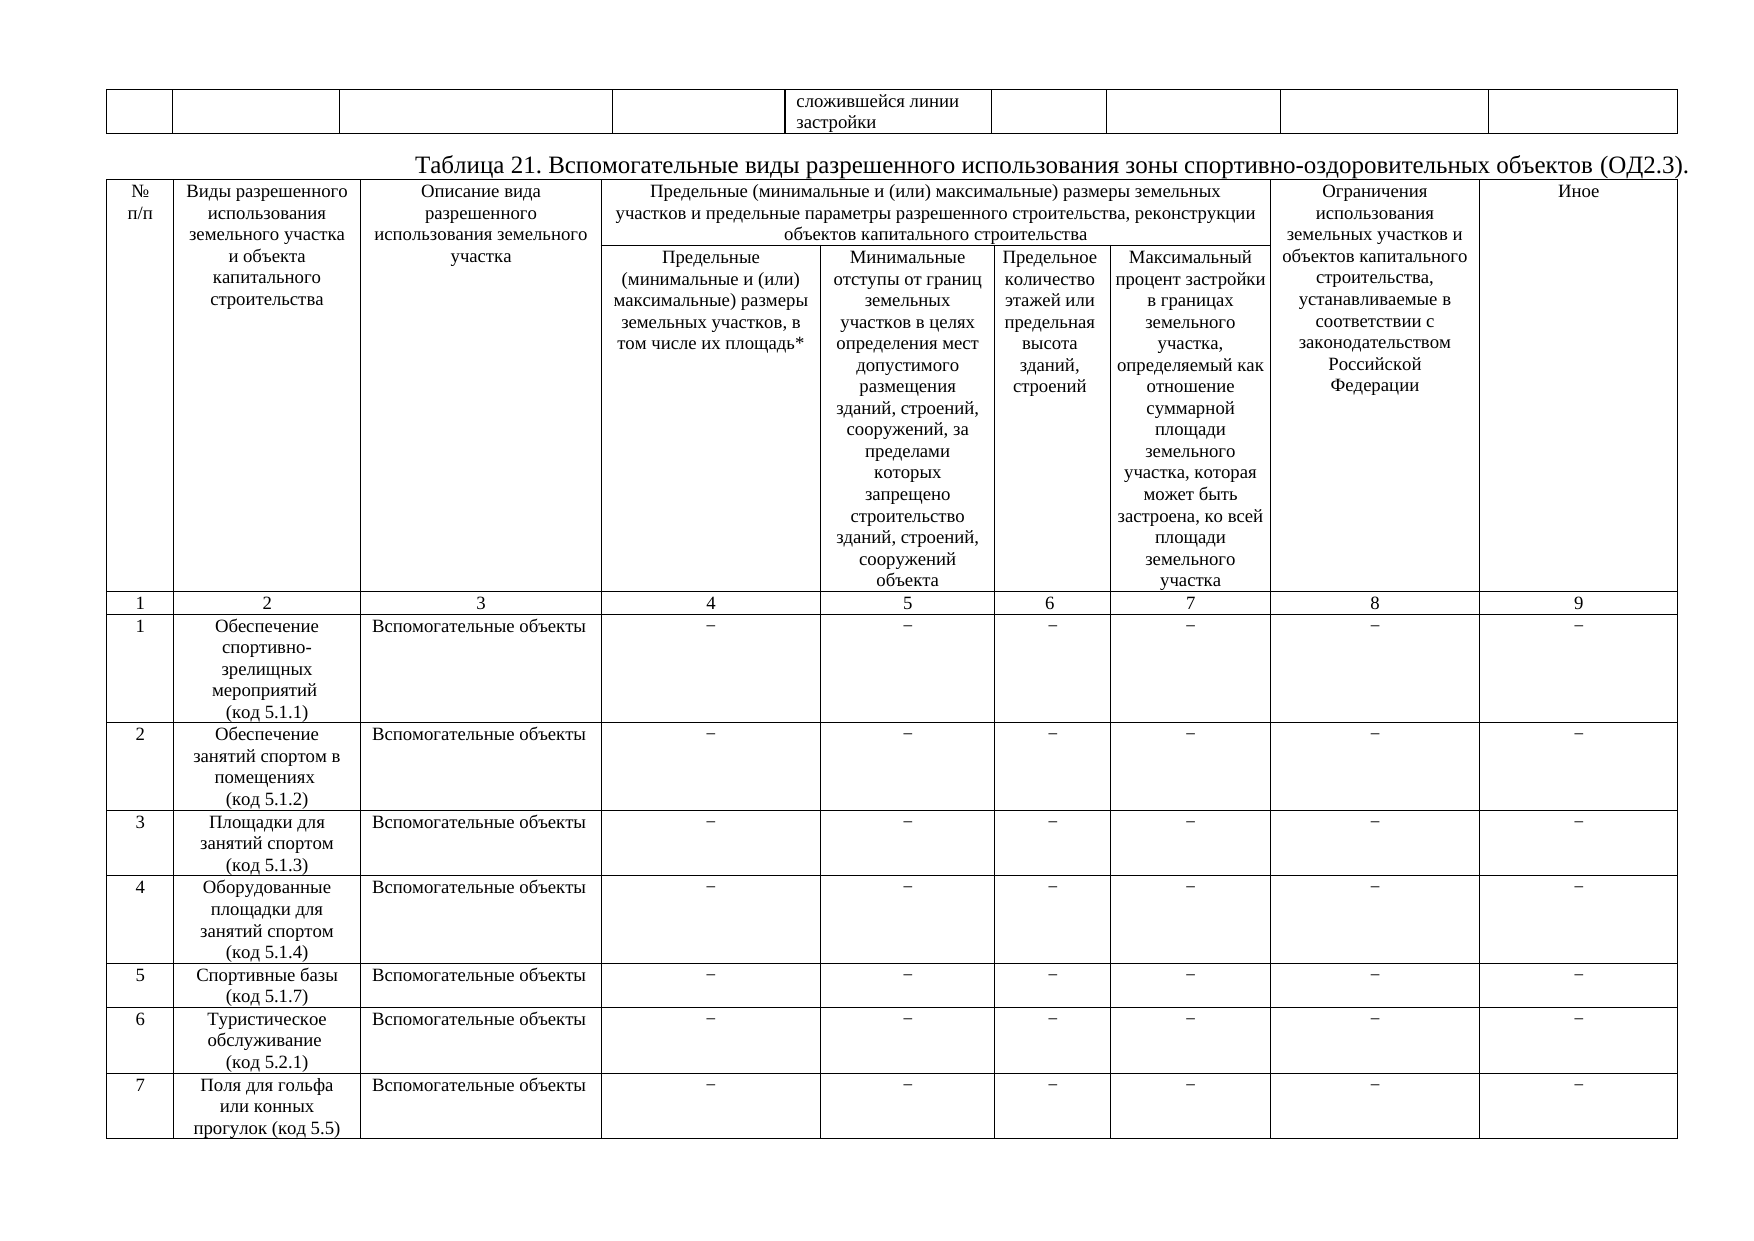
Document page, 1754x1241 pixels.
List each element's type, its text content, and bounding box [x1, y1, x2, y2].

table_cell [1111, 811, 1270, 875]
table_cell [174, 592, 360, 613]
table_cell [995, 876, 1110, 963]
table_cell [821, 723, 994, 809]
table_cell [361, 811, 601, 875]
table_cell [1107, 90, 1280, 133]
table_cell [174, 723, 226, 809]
text Таблица 21. Вспомогательные виды разрешенного использования зоны спортивно-оздоровительных объектов (ОД2.3). [118, 150, 1689, 179]
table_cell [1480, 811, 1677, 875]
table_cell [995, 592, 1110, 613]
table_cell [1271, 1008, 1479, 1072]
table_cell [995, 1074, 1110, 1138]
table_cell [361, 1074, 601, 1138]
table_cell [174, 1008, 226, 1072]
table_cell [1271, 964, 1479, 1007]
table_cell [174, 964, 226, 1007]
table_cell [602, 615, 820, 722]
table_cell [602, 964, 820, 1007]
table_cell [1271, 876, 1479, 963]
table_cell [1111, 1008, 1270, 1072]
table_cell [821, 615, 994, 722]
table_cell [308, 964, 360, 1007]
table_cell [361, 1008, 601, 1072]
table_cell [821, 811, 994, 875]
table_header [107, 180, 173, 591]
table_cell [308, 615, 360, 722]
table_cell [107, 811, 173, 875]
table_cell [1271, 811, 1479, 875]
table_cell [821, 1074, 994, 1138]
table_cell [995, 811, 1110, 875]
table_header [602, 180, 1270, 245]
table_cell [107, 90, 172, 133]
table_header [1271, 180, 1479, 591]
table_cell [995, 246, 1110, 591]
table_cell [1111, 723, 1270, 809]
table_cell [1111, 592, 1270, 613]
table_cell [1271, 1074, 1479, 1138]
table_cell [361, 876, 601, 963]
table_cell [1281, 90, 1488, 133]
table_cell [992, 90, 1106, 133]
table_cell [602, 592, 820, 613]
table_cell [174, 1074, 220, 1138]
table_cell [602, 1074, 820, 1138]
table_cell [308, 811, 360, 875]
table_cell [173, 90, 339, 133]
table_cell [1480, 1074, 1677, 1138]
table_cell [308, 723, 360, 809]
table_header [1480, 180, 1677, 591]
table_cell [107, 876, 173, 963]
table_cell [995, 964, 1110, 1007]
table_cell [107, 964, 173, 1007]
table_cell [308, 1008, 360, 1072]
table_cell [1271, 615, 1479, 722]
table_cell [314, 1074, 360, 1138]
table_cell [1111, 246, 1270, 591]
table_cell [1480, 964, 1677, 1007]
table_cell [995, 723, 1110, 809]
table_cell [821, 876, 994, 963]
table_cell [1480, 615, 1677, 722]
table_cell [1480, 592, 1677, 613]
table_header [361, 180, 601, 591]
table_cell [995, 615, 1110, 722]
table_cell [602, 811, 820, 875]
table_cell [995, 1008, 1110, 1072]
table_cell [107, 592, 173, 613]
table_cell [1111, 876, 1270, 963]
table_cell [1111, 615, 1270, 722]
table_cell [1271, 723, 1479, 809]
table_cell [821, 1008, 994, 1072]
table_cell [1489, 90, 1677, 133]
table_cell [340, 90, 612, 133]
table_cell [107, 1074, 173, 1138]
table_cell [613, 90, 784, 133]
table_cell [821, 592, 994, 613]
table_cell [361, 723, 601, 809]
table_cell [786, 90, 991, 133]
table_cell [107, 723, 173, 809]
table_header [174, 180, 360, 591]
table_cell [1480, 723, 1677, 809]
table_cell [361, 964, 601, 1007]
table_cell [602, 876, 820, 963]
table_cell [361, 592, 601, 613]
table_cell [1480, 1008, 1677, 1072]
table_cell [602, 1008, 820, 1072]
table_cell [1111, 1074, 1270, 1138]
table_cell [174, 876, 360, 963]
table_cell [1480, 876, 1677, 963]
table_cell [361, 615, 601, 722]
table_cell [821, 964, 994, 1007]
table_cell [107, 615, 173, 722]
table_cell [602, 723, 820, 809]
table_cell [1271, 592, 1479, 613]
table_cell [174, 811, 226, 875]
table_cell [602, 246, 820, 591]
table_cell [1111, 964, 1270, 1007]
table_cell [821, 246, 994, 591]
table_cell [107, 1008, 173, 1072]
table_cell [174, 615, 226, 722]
